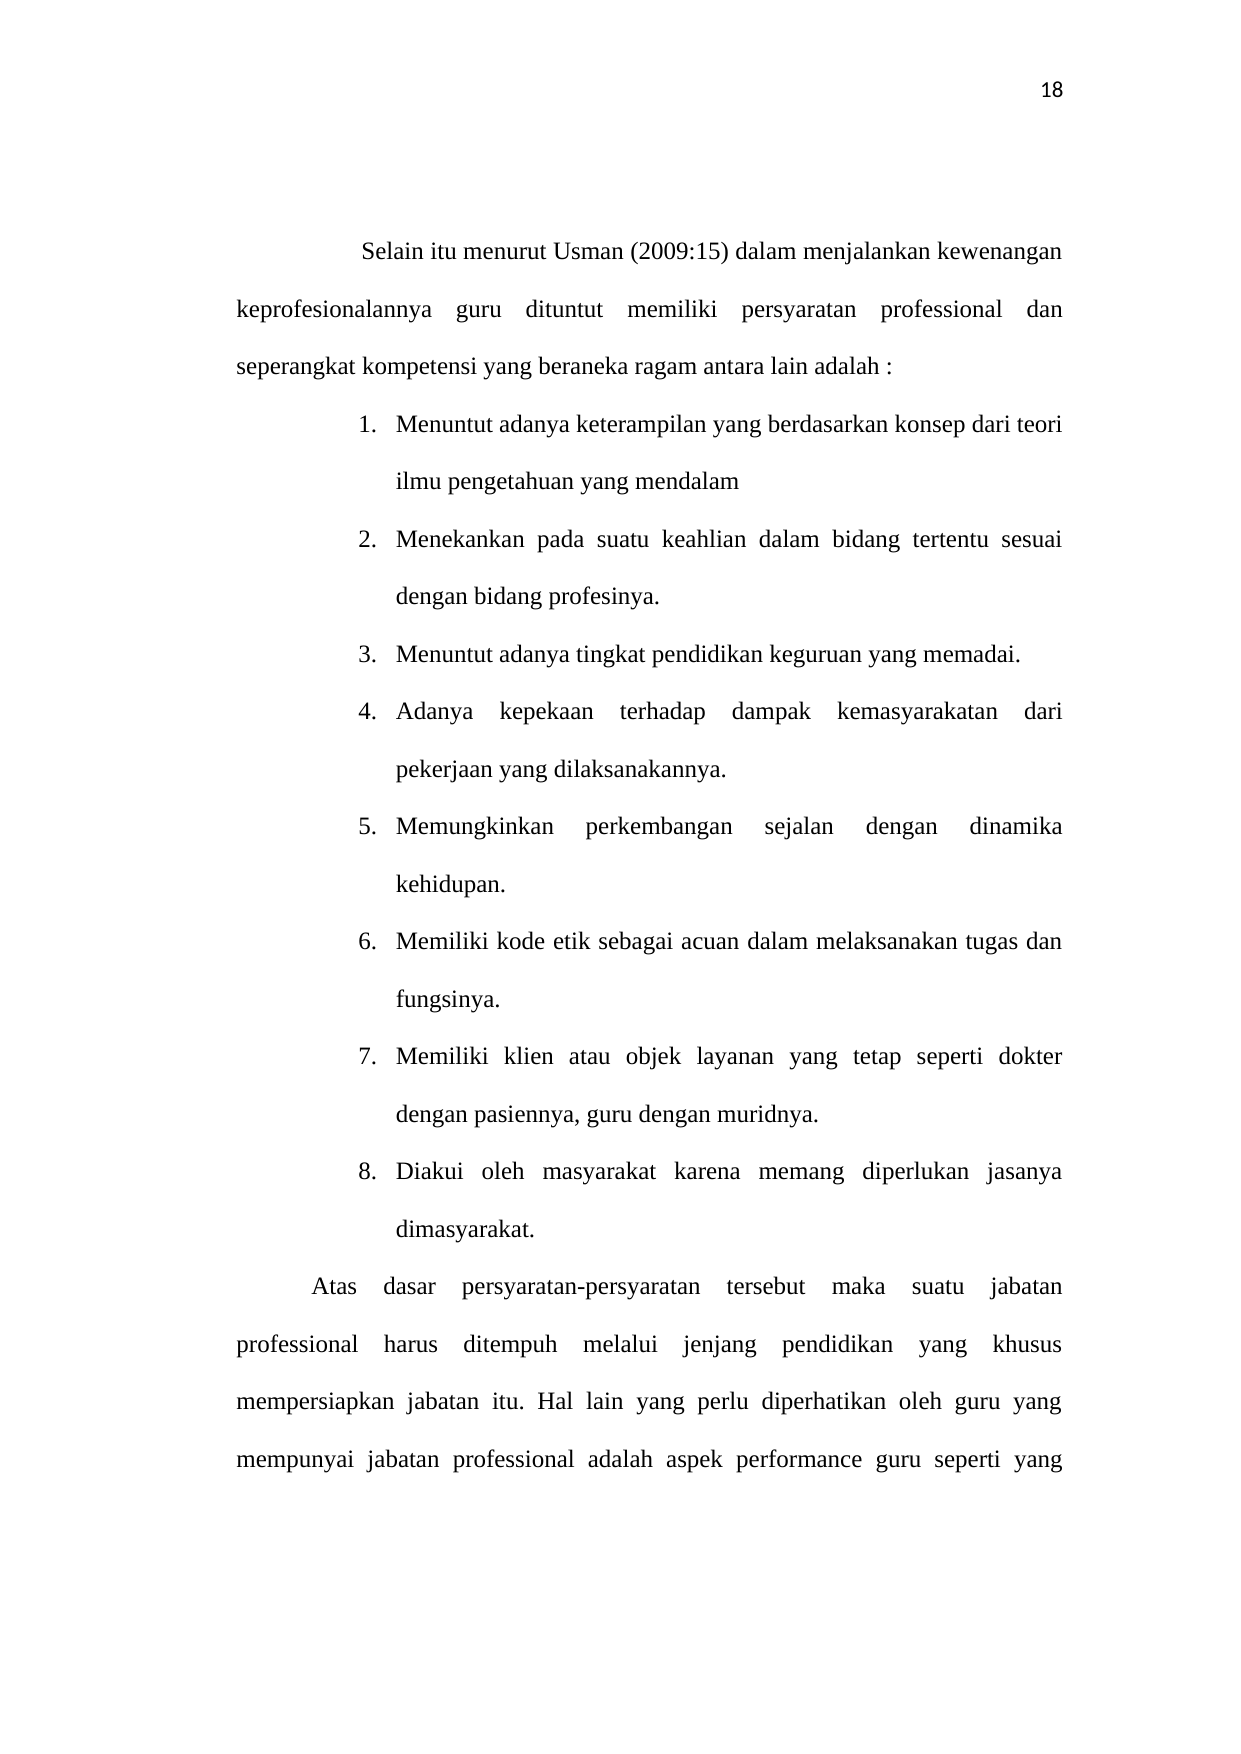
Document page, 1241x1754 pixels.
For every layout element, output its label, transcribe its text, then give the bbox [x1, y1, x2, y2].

list Menuntut adanya tingkat pendidikan keguruan yang memadai. [358, 639, 1063, 667]
list Memungkinkan perkembangan sejalan dengan dinamika kehidupan. [358, 811, 1063, 897]
list Adanya kepekaan terhadap dampak kemasyarakatan dari pekerjaan yang dilaksanakannya. [358, 696, 1063, 782]
list Selain itu menurut Usman (2009:15) dalam menjalankan kewenangan keprofesionalannya guru dituntut memiliki persyaratan professional dan seperangkat kompetensi yang beraneka ragam antara lain adalah : [236, 236, 1063, 380]
list Menuntut adanya keterampilan yang berdasarkan konsep dari teori ilmu pengetahuan yang mendalam [358, 409, 1063, 495]
list Memiliki klien atau objek layanan yang tetap seperti dokter dengan pasiennya, guru dengan muridnya. [358, 1041, 1063, 1127]
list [236, 1271, 1063, 1472]
list Menekankan pada suatu keahlian dalam bidang tertentu sesuai dengan bidang profesinya. [358, 524, 1063, 610]
list Memiliki kode etik sebagai acuan dalam melaksanakan tugas dan fungsinya. [358, 926, 1063, 1012]
list Diakui oleh masyarakat karena memang diperlukan jasanya dimasyarakat. [358, 1156, 1063, 1242]
